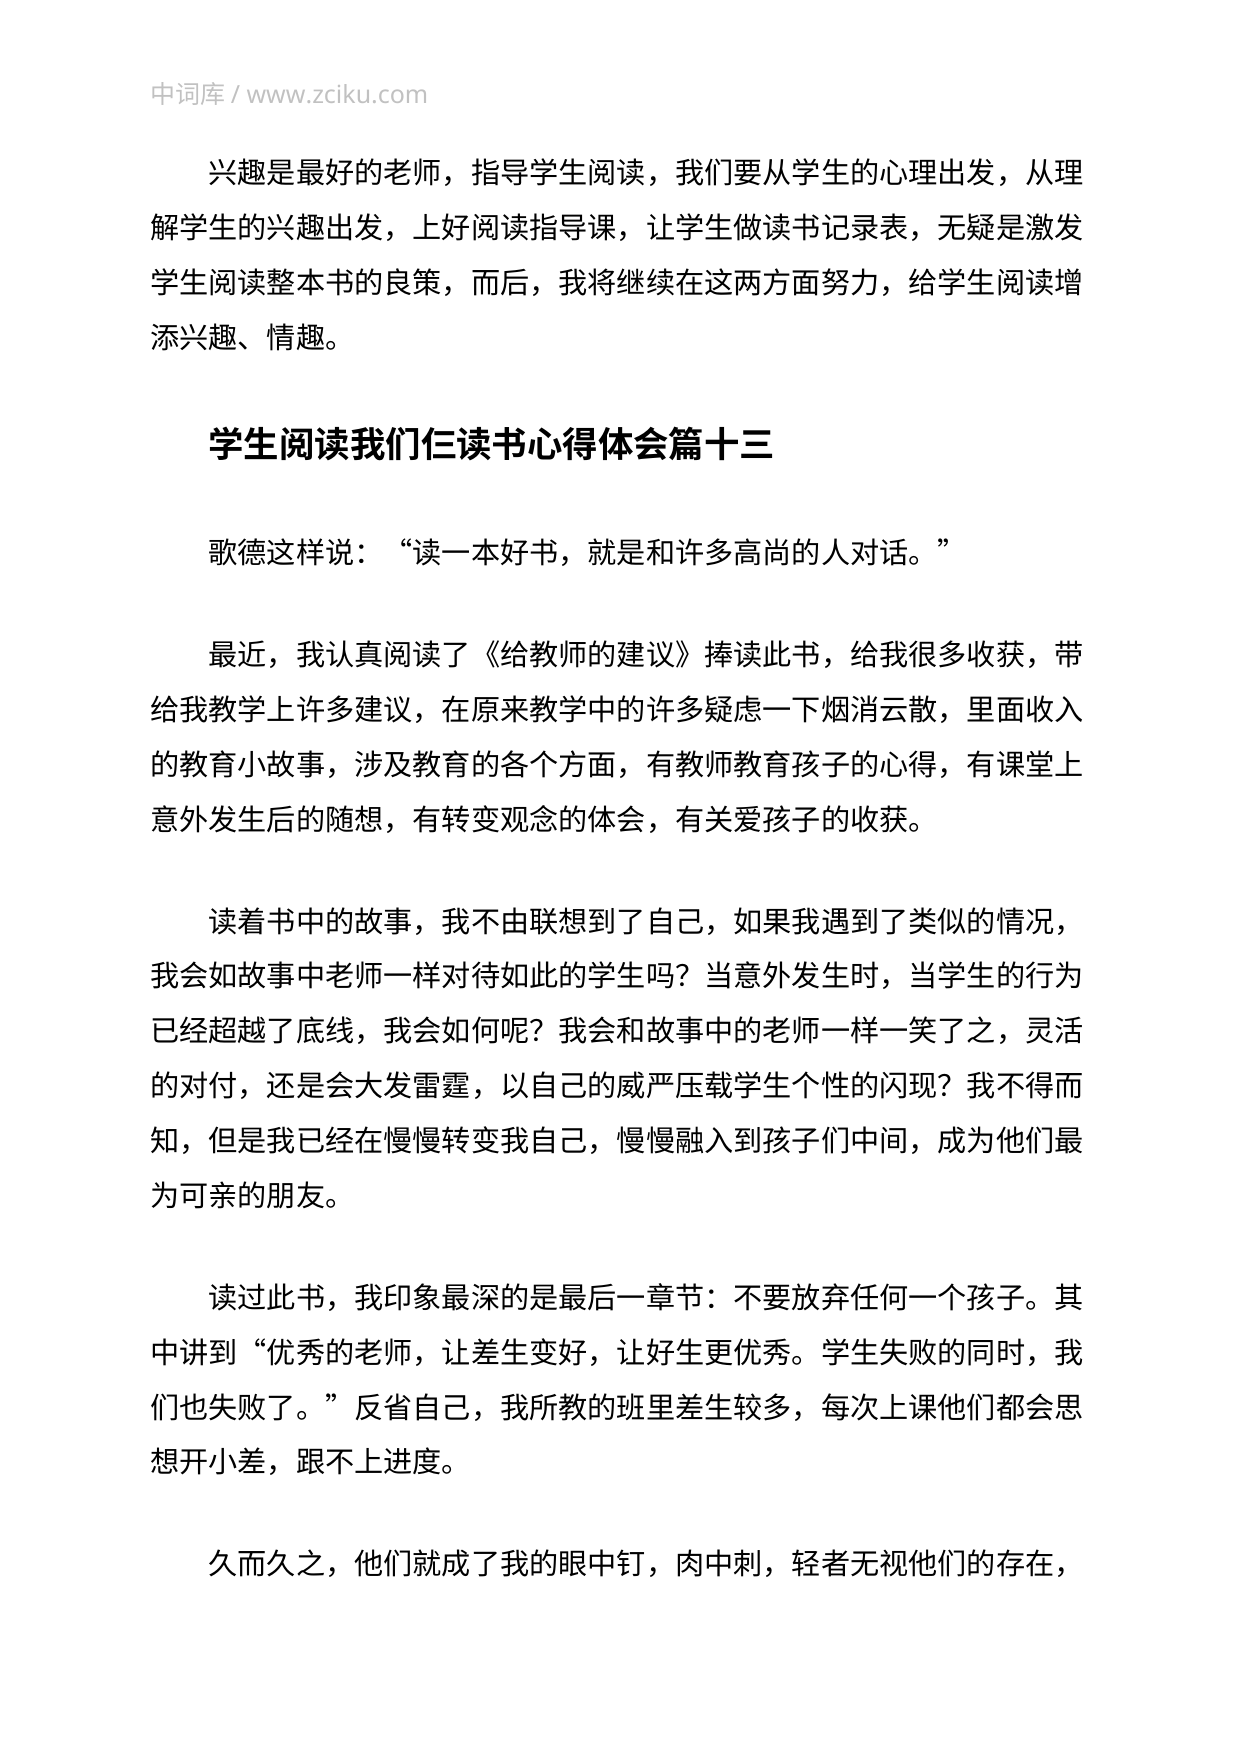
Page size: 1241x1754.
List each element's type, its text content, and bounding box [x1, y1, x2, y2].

text 学生阅读我们仨读书心得体会篇十三 [150, 416, 1090, 468]
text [150, 1541, 1090, 1583]
text 最近，我认真阅读了《给教师的建议》捧读此书，给我很多收获，带给我教学上许多建议，在原来教学中的许多疑虑一下烟消云散，里面收入的教育小故事，涉及教育的各个方面，有教师教育孩子的心得，有课堂上意外发生后的随想，有转变观念的体会，有关爱孩子的收获。 [150, 632, 1090, 839]
text 读着书中的故事，我不由联想到了自己，如果我遇到了类似的情况，我会如故事中老师一样对待如此的学生吗？当意外发生时，当学生的行为已经超越了底线，我会如何呢？我会和故事中的老师一样一笑了之，灵活的对付，还是会大发雷霆，以自己的威严压载学生个性的闪现？我不得而知，但是我已经在慢慢转变我自己，慢慢融入到孩子们中间，成为他们最为可亲的朋友。 [150, 898, 1090, 1215]
text 歌德这样说：“读一本好书，就是和许多高尚的人对话。” [150, 530, 1090, 572]
text 兴趣是最好的老师，指导学生阅读，我们要从学生的心理出发，从理解学生的兴趣出发，上好阅读指导课，让学生做读书记录表，无疑是激发学生阅读整本书的良策，而后，我将继续在这两方面努力，给学生阅读增添兴趣、情趣。 [150, 150, 1090, 357]
text 读过此书，我印象最深的是最后一章节：不要放弃任何一个孩子。其中讲到“优秀的老师，让差生变好，让好生更优秀。学生失败的同时，我们也失败了。”反省自己，我所教的班里差生较多，每次上课他们都会思想开小差，跟不上进度。 [150, 1274, 1090, 1481]
